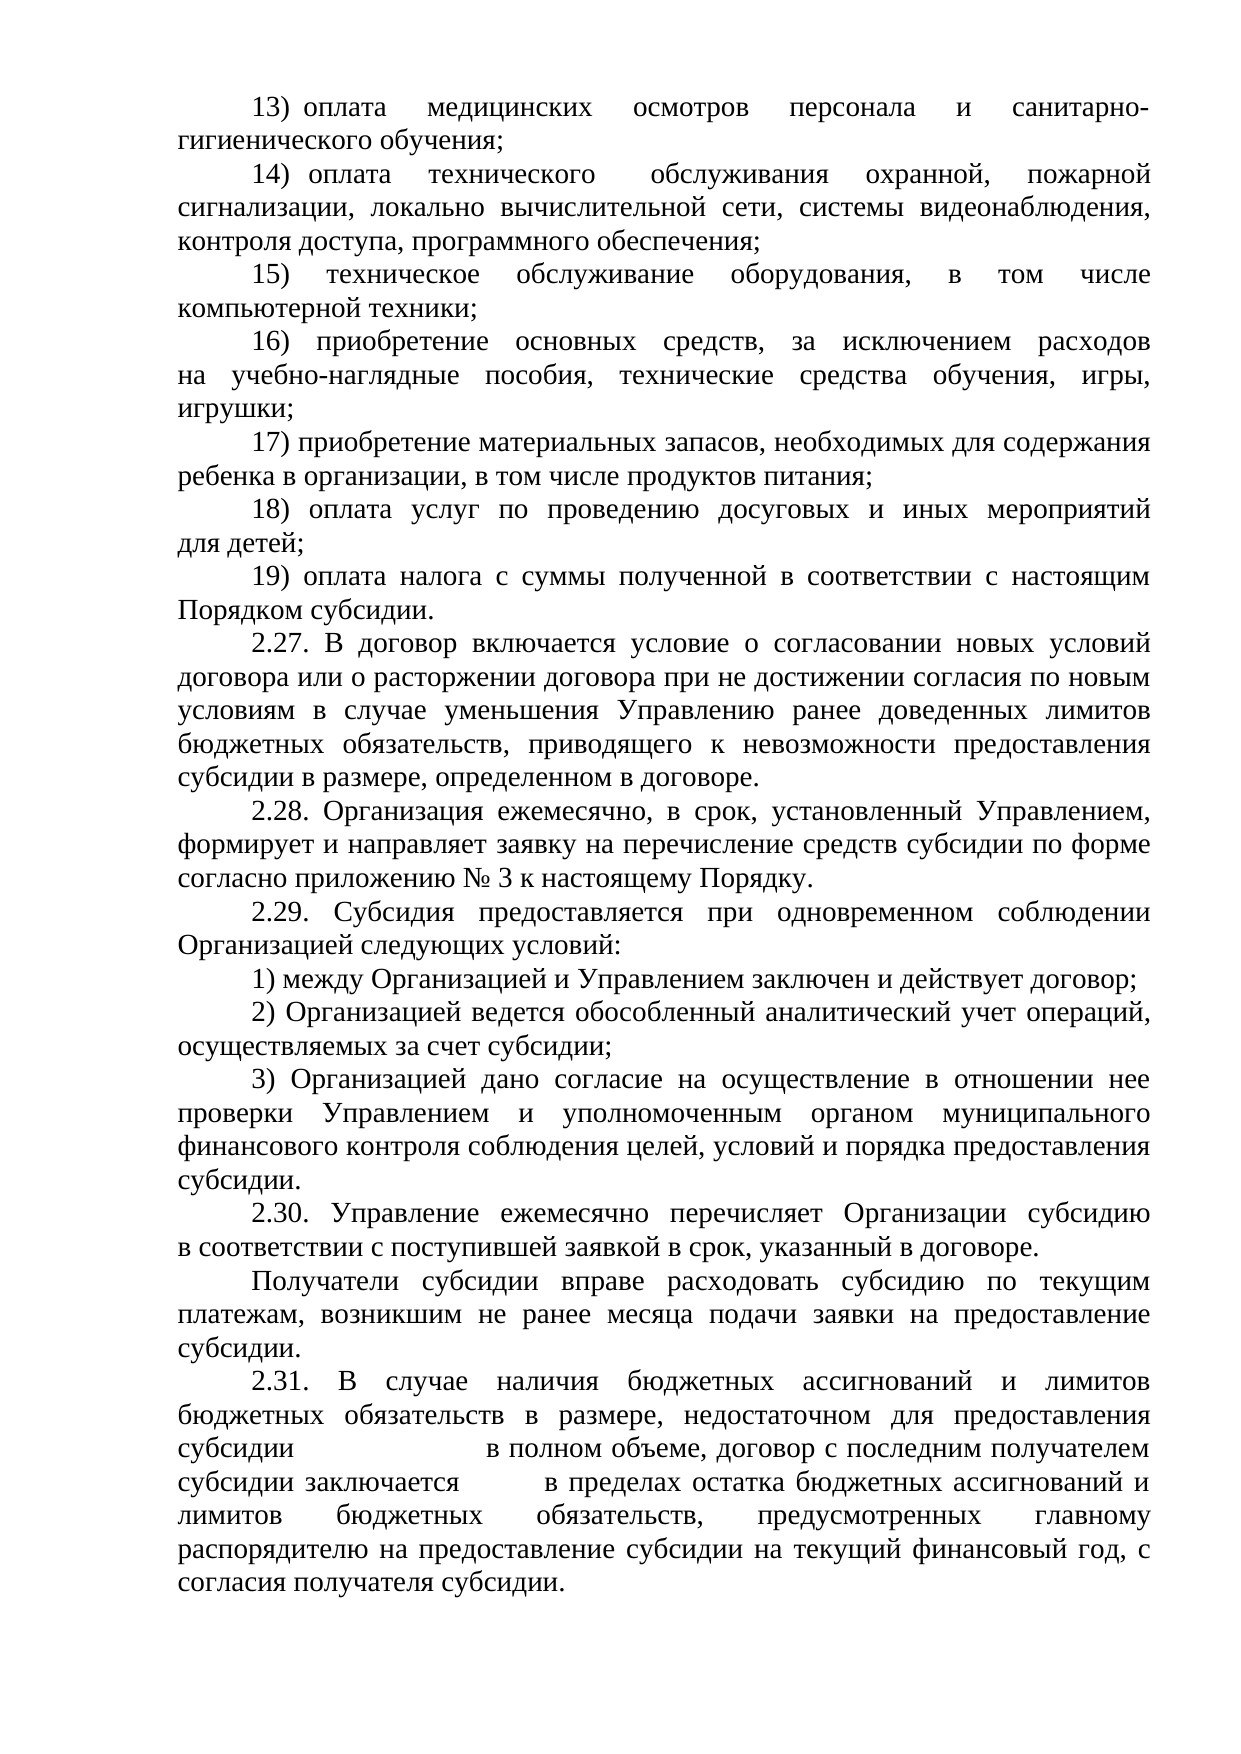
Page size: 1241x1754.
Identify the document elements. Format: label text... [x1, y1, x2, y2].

text 16) приобретение основных средств, за исключением расходов на учебно-наглядные пособия, технические средства обучения, игры, игрушки; [177, 323, 1152, 424]
text 2.30. Управление ежемесячно перечисляет Организации субсидию в соответствии с поступившей заявкой в срок, указанный в договоре. [177, 1196, 1152, 1263]
text 2) Организацией ведется обособленный аналитический учет операций, осуществляемых за счет субсидии; [177, 994, 1152, 1061]
text 2.27. В договор включается условие о согласовании новых условий договора или о расторжении договора при не достижении согласия по новым условиям в случае уменьшения Управлению ранее доведенных лимитов бюджетных обязательств, приводящего к невозможности предоставления субсидии в размере, определенном в договоре. [177, 625, 1152, 793]
text 14) оплата технического обслуживания охранной, пожарной сигнализации, локально вычислительной сети, системы видеонаблюдения, контроля доступа, программного обеспечения; [177, 156, 1152, 256]
text 2.31. В случае наличия бюджетных ассигнований и лимитов бюджетных обязательств в размере, недостаточном для предоставления субсидии в полном объеме, договор с последним получателем субсидии заключается в пределах остатка бюджетных ассигнований и лимитов бюджетных обязательств, предусмотренных главному распорядителю на предоставление субсидии на текущий финансовый год, с согласия получателя субсидии. [177, 1363, 1152, 1598]
text 18) оплата услуг по проведению досуговых и иных мероприятий для детей; [177, 491, 1152, 558]
text 3) Организацией дано согласие на осуществление в отношении нее проверки Управлением и уполномоченным органом муниципального финансового контроля соблюдения целей, условий и порядка предоставления субсидии. [177, 1061, 1152, 1196]
text 1) между Организацией и Управлением заключен и действует договор; [177, 961, 1152, 994]
text 15) техническое обслуживание оборудования, в том числе компьютерной техники; [177, 256, 1152, 323]
text 2.28. Организация ежемесячно, в срок, установленный Управлением, формирует и направляет заявку на перечисление средств субсидии по форме согласно приложению № 3 к настоящему Порядку. [177, 793, 1152, 894]
text 2.29. Субсидия предоставляется при одновременном соблюдении Организацией следующих условий: [177, 894, 1152, 961]
text 19) оплата налога с суммы полученной в соответствии с настоящим Порядком субсидии. [177, 558, 1152, 625]
text Получатели субсидии вправе расходовать субсидию по текущим платежам, возникшим не ранее месяца подачи заявки на предоставление субсидии. [177, 1263, 1152, 1363]
text 13) оплата медицинских осмотров персонала и санитарно-гигиенического обучения; [177, 89, 1152, 156]
text 17) приобретение материальных запасов, необходимых для содержания ребенка в организации, в том числе продуктов питания; [177, 424, 1152, 491]
